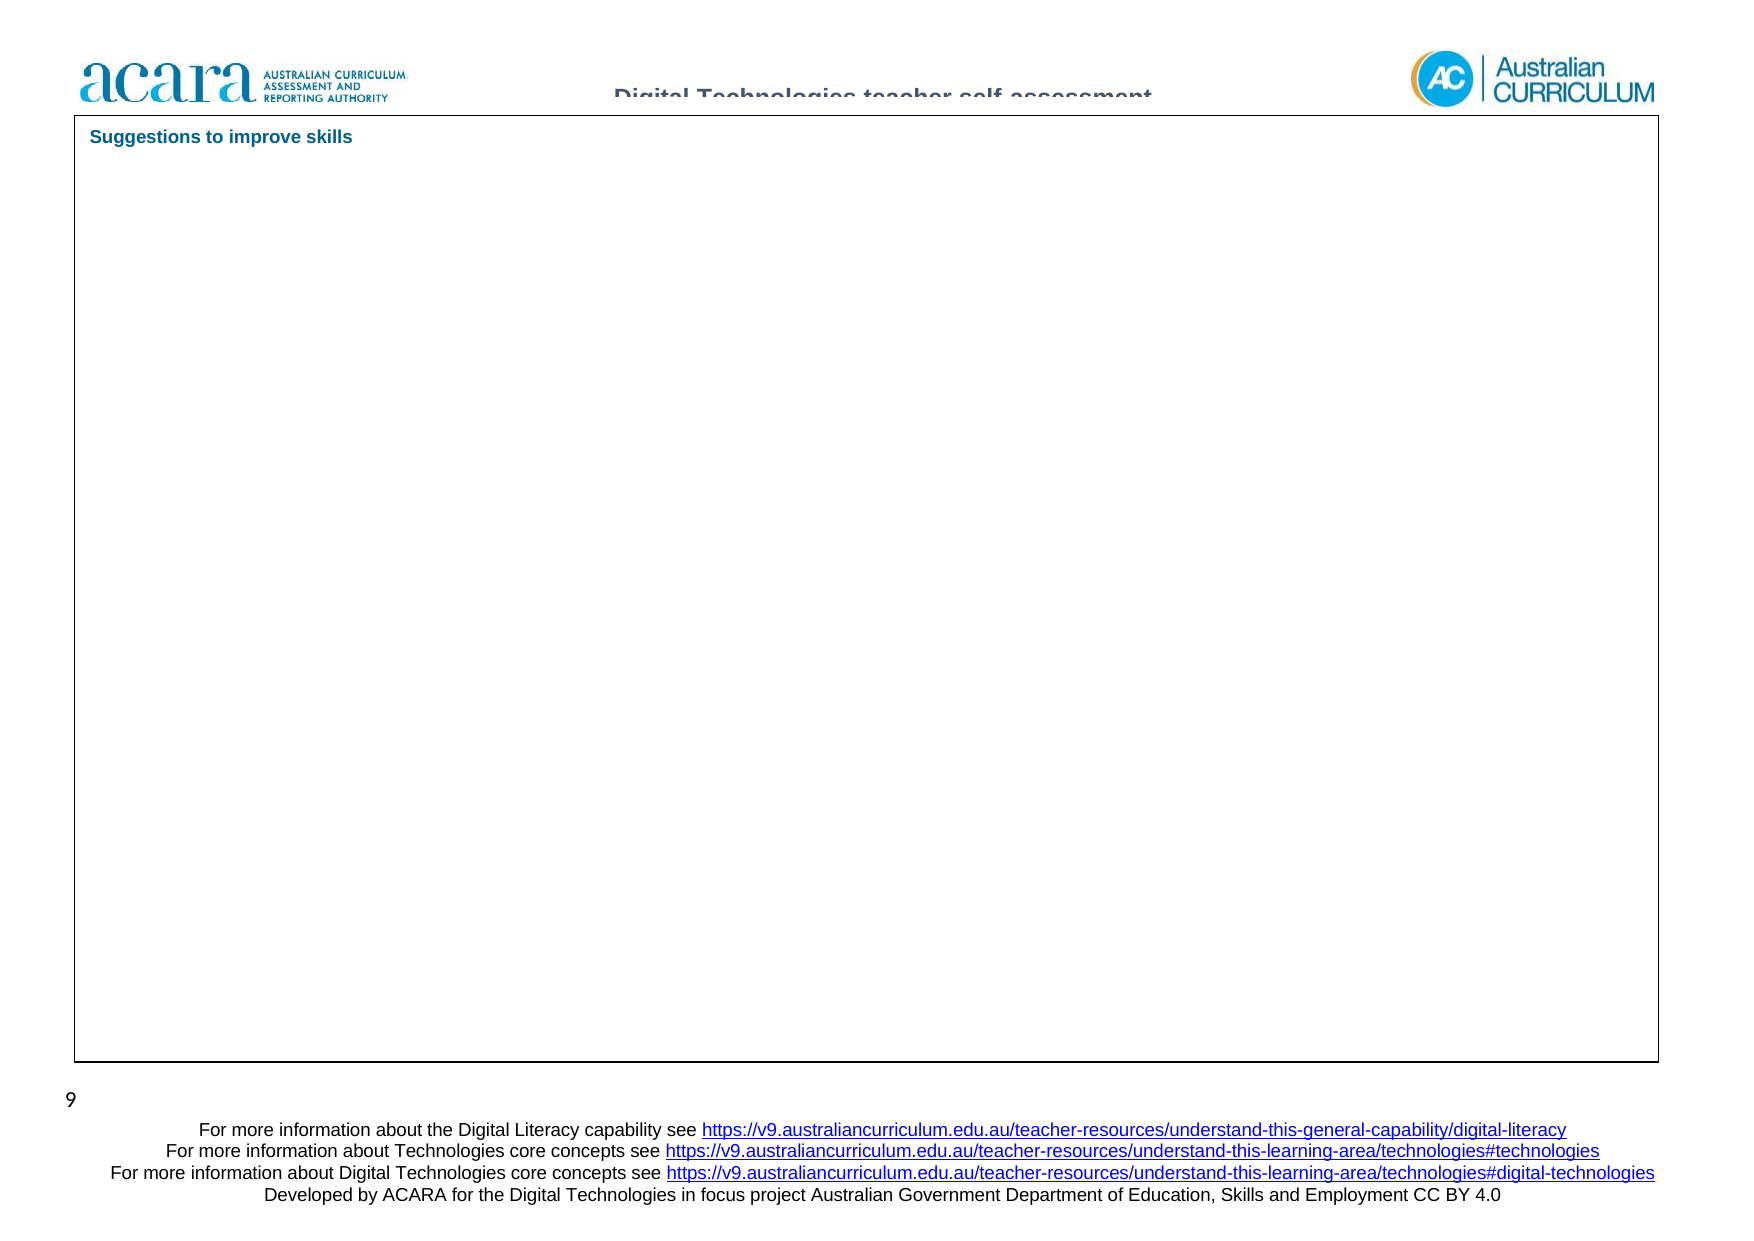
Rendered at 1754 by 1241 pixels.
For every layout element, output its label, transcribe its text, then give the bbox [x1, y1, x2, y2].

picture [1411, 49, 1654, 108]
table_header Suggestions to improve skills [75, 116, 1658, 1061]
picture [80, 63, 408, 102]
